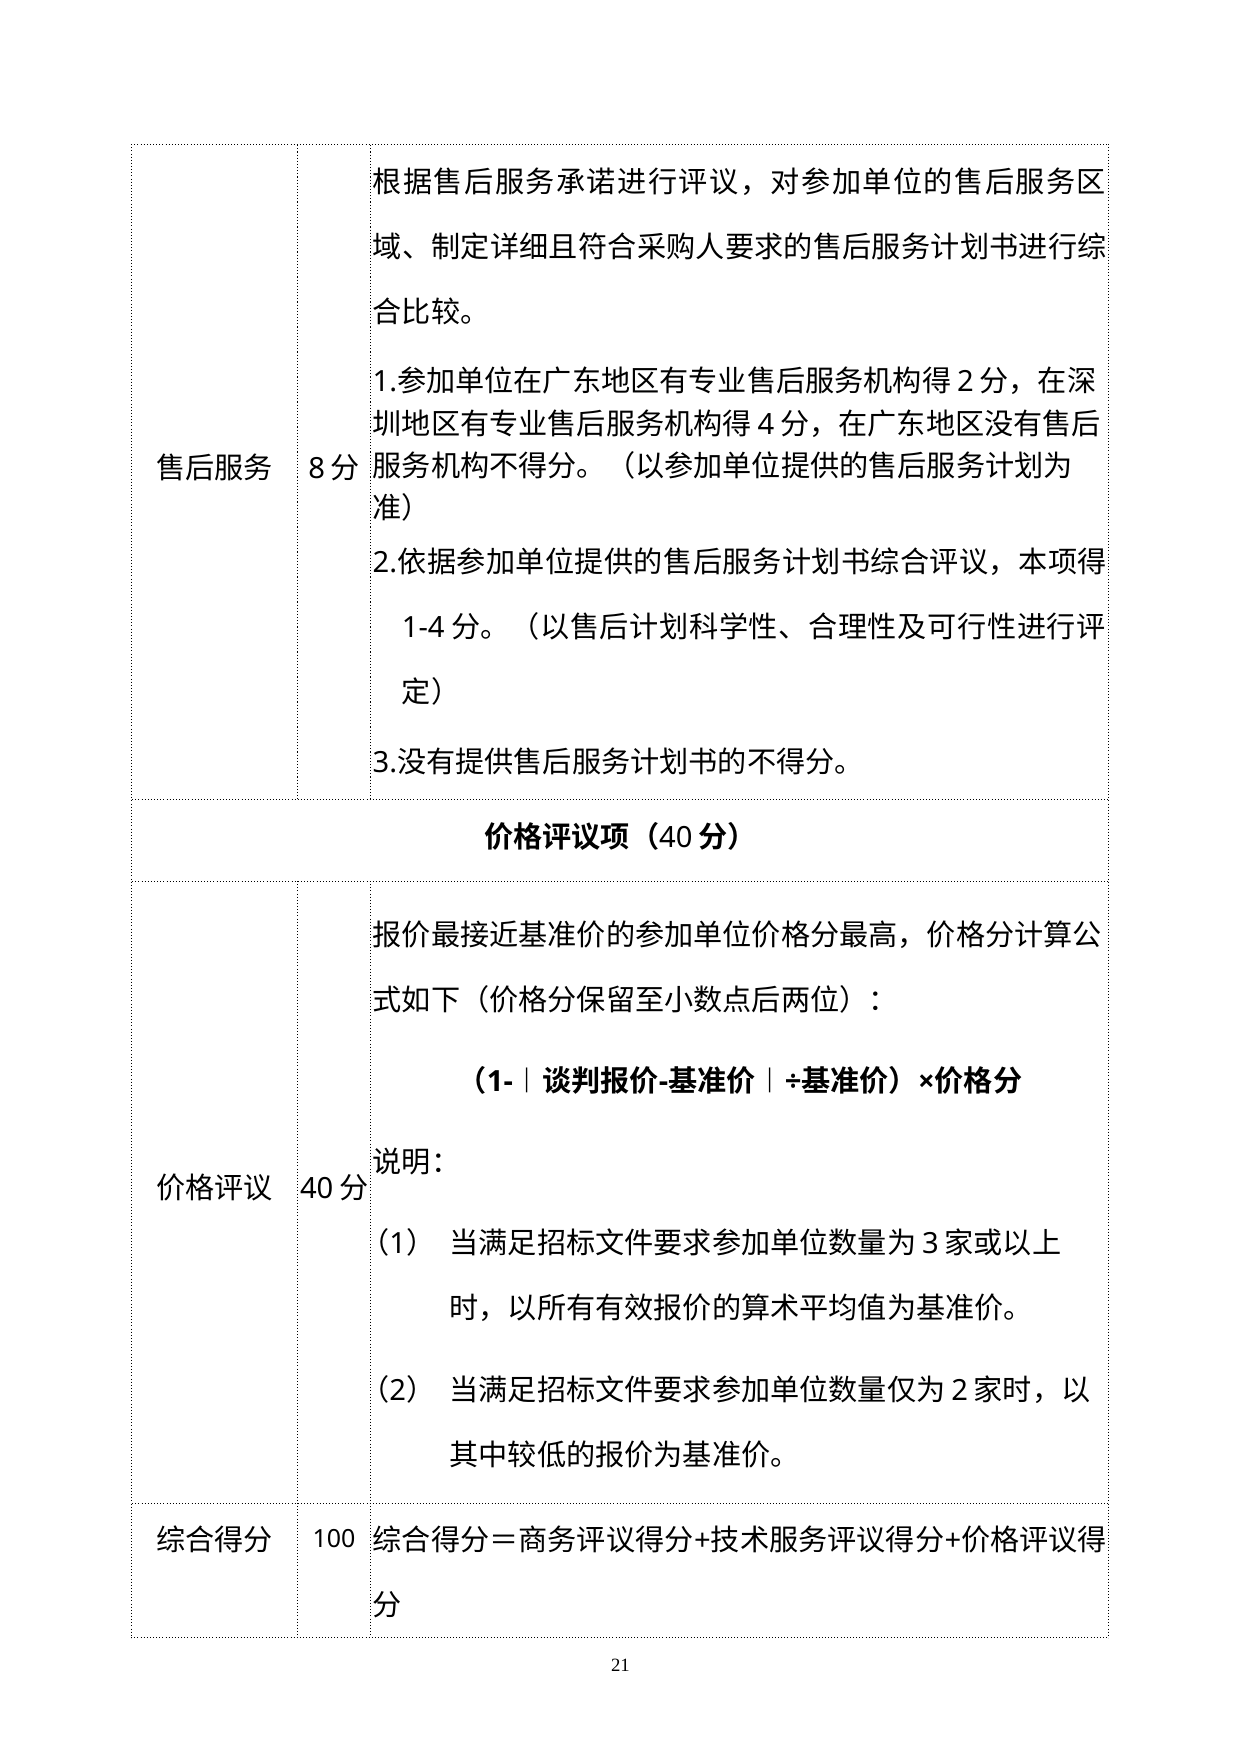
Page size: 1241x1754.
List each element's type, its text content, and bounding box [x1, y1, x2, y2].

table_cell 报价最接近基准价的参加单位价格分最高，价格分计算公式如下（价格分保留至小数点后两位）： （1-︱谈判报价-基准价︱÷基准价）×价格分 说明： 当满足招标文件要求参加单位数量为3家或以上时，以所有有效报价的算术平均值为基准价。 当满足招标文件要求参加单位数量仅为2家时，以其中较低的报价为基准价。 [371, 881, 1109, 1503]
table_cell 售后服务 [132, 144, 297, 799]
table_cell 40分 [297, 881, 371, 1503]
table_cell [371, 1503, 1109, 1637]
table_cell 100分 [297, 1503, 371, 1637]
table_cell 根据售后服务承诺进行评议，对参加单位的售后服务区域、制定详细且符合采购人要求的售后服务计划书进行综合比较。 1.参加单位在广东地区有专业售后服务机构得2分，在深圳地区有专业售后服务机构得4分，在广东地区没有售后服务机构不得分。（以参加单位提供的售后服务计划为准） 2.依据参加单位提供的售后服务计划书综合评议，本项得1-4分。（以售后计划科学性、合理性及可行性进行评定） 3.没有提供售后服务计划书的不得分。 [371, 144, 1109, 799]
table_cell 综合得分 [132, 1503, 297, 1637]
table_cell 8分 [297, 144, 371, 799]
table_cell 价格评议项（40分） [132, 799, 1109, 881]
table_cell 价格评议 [132, 881, 297, 1503]
